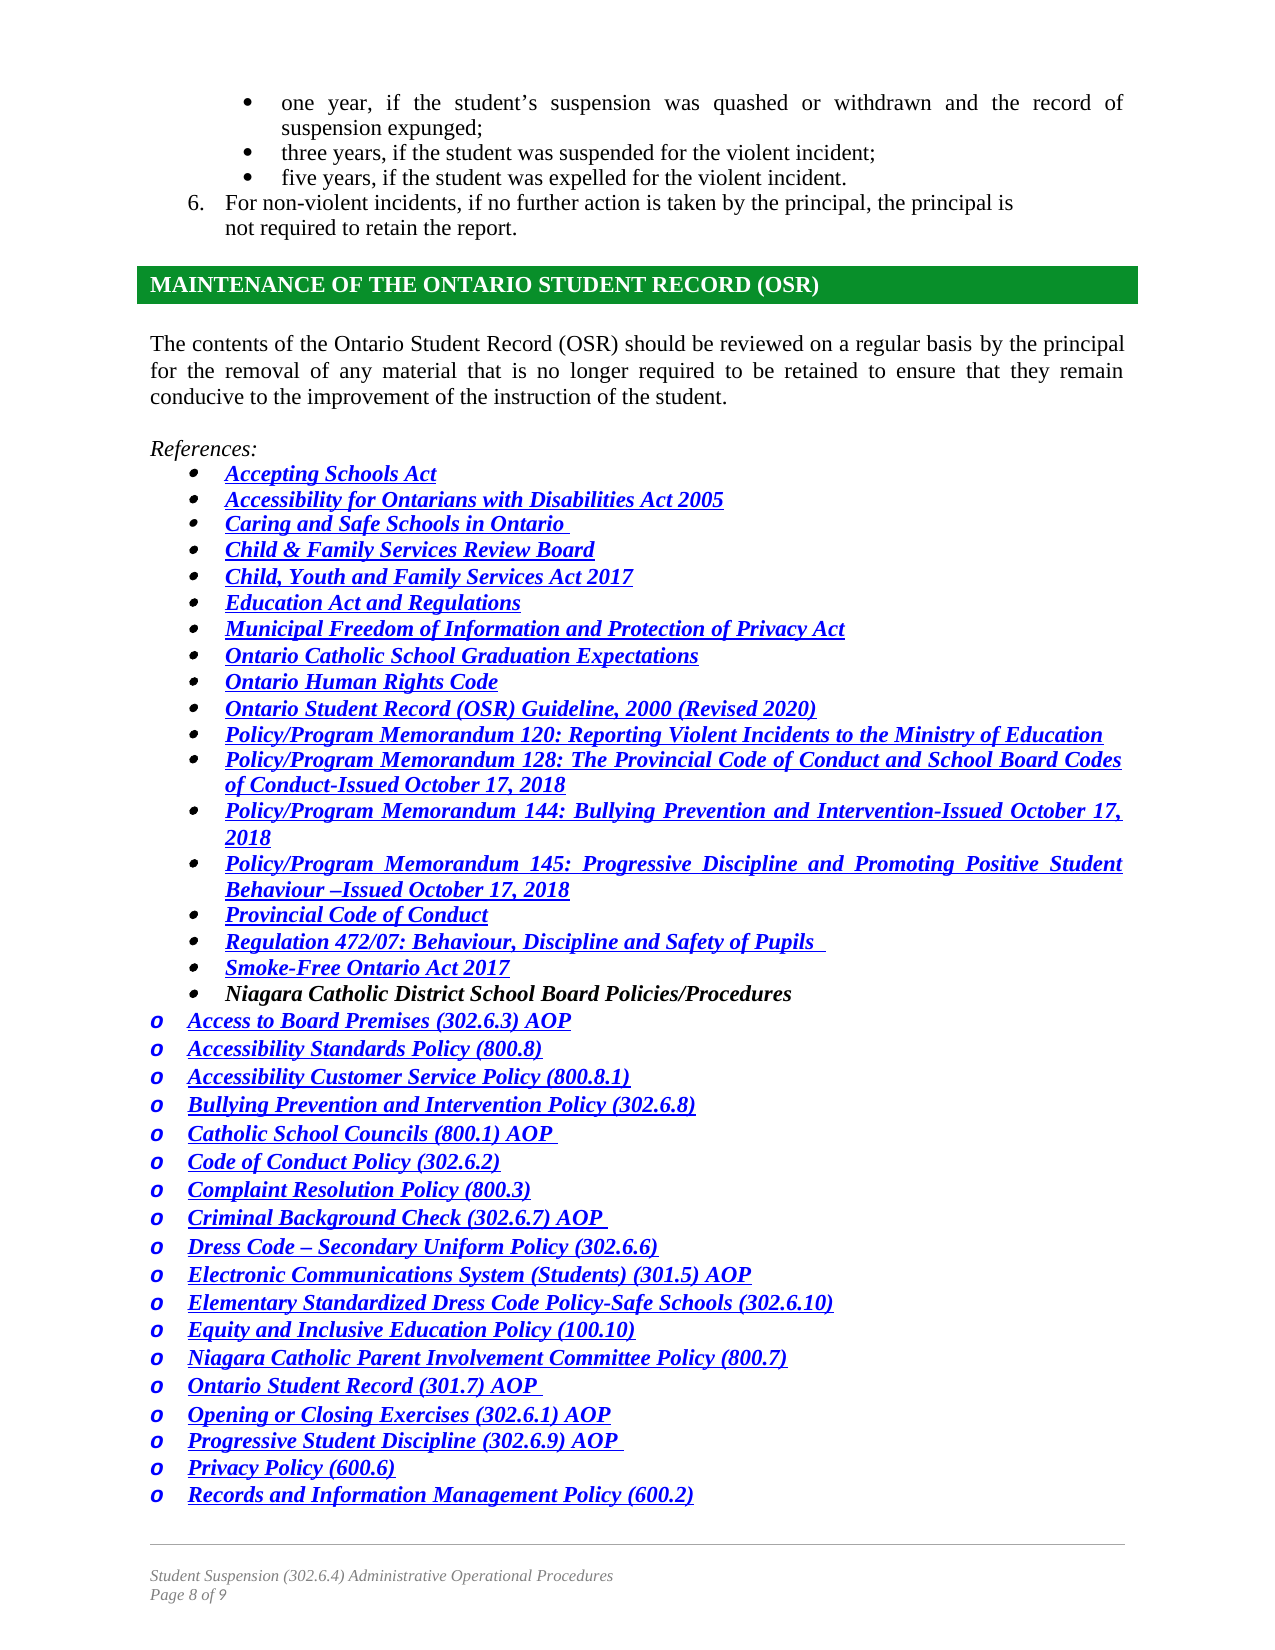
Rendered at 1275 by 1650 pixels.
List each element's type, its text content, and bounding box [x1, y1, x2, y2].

list five years, if the student was expelled for the violent incident. [244, 165, 1125, 190]
list Records and Information Management Policy (600.2) [150, 1481, 1125, 1508]
list Accessibility Customer Service Policy (800.8.1) [150, 1063, 1125, 1092]
text MAINTENANCE OF THE ONTARIO STUDENT RECORD (OSR) [142, 271, 1133, 299]
list Child, Youth and Family Services Act 2017 [187, 563, 1125, 589]
list Municipal Freedom of Information and Protection of Privacy Act [187, 616, 1125, 642]
list For non-violent incidents, if no further action is taken by the principal, the principal is [187, 190, 1125, 215]
list Niagara Catholic Parent Involvement Committee Policy (800.7) [150, 1344, 1125, 1372]
list Complaint Resolution Policy (800.3) [150, 1176, 1125, 1204]
list Policy/Program Memorandum 145: Progressive Discipline and Promoting Positive Student Behaviour –Issued October 17, 2018 [187, 850, 1125, 903]
list Accessibility Standards Policy (800.8) [150, 1035, 1125, 1063]
list Accessibility for Ontarians with Disabilities Act 2005 [187, 486, 1125, 512]
list Child & Family Services Review Board [187, 536, 1125, 563]
list not required to retain the report. [225, 215, 1125, 240]
list Policy/Program Memorandum 120: Reporting Violent Incidents to the Ministry of Education [187, 721, 1125, 747]
list Access to Board Premises (302.6.3) AOP [150, 1007, 1125, 1035]
list Dress Code – Secondary Uniform Policy (302.6.6) [150, 1233, 1125, 1261]
text References: [150, 436, 1125, 461]
list Policy/Program Memorandum 144: Bullying Prevention and Intervention-Issued October 17, 2018 [187, 797, 1125, 850]
text The contents of the Ontario Student Record (OSR) should be reviewed on a regular basis by the principal for the removal of any material that is no longer required to be retained to ensure that they remain conducive to the improvement of the instruction of the student. [150, 331, 1125, 409]
list Ontario Human Rights Code [187, 668, 1125, 694]
list Code of Conduct Policy (302.6.2) [150, 1148, 1125, 1176]
list Electronic Communications System (Students) (301.5) AOP [150, 1261, 1125, 1289]
list Ontario Catholic School Graduation Expectations [187, 642, 1125, 668]
list Elementary Standardized Dress Code Policy-Safe Schools (302.6.10) [150, 1289, 1125, 1316]
list Opening or Closing Exercises (302.6.1) AOP [150, 1401, 1125, 1427]
list Equity and Inclusive Education Policy (100.10) [150, 1316, 1125, 1344]
list Caring and Safe Schools in Ontario [187, 512, 1125, 536]
list Ontario Student Record (OSR) Guideline, 2000 (Revised 2020) [187, 694, 1125, 721]
list Bullying Prevention and Intervention Policy (302.6.8) [150, 1092, 1125, 1120]
list Catholic School Councils (800.1) AOP [150, 1120, 1125, 1148]
list Regulation 472/07: Behaviour, Discipline and Safety of Pupils [187, 928, 1125, 954]
list Education Act and Regulations [187, 589, 1125, 616]
list three years, if the student was suspended for the violent incident; [244, 140, 1125, 165]
list Privacy Policy (600.6) [150, 1454, 1125, 1481]
list Ontario Student Record (301.7) AOP [150, 1372, 1125, 1401]
list Niagara Catholic District School Board Policies/Procedures [187, 981, 1125, 1007]
list Accepting Schools Act [187, 461, 1125, 486]
list Provincial Code of Conduct [187, 903, 1125, 928]
list Smoke-Free Ontario Act 2017 [187, 954, 1125, 981]
list Progressive Student Discipline (302.6.9) AOP [150, 1427, 1125, 1454]
list Criminal Background Check (302.6.7) AOP [150, 1204, 1125, 1233]
list Policy/Program Memorandum 128: The Provincial Code of Conduct and School Board Codes of Conduct-Issued October 17, 2018 [187, 747, 1125, 797]
list one year, if the student’s suspension was quashed or withdrawn and the record of suspension expunged; [244, 90, 1125, 140]
